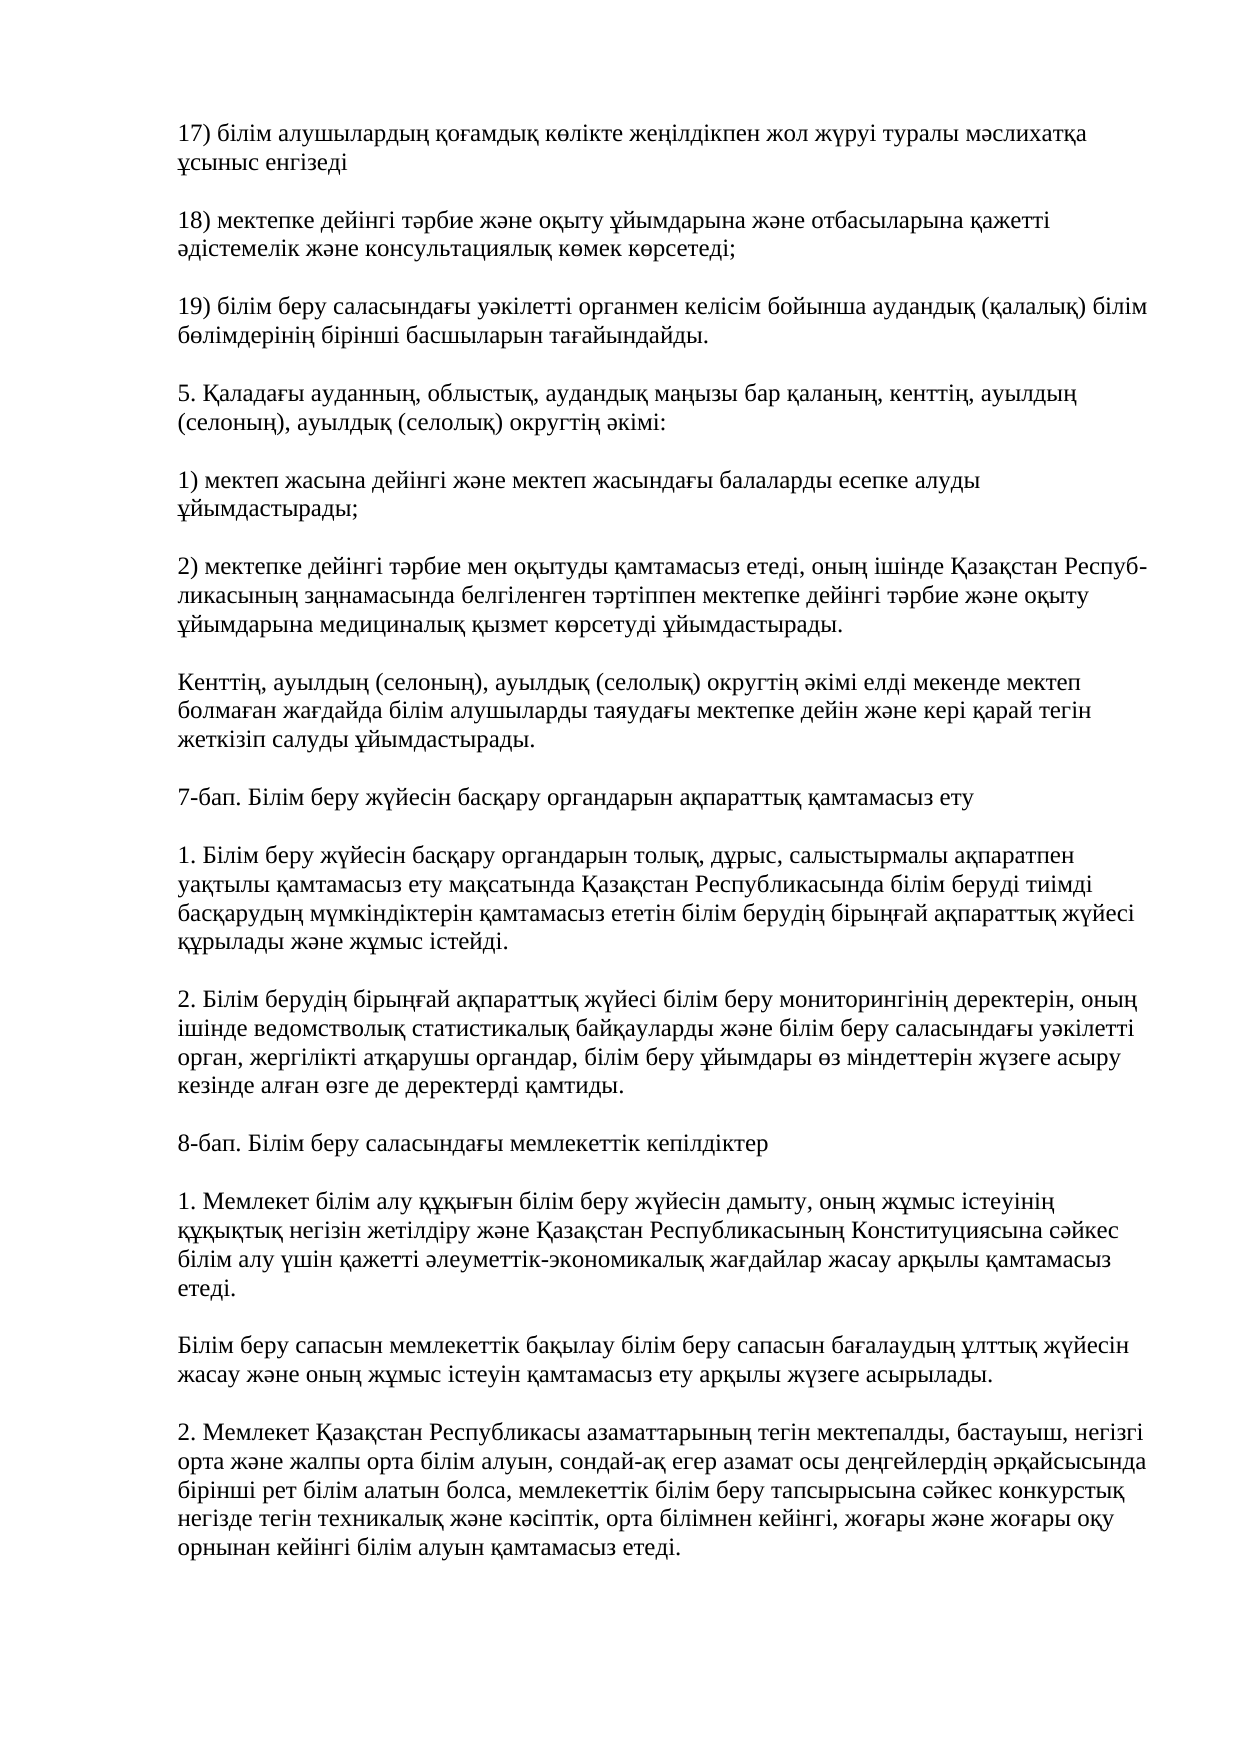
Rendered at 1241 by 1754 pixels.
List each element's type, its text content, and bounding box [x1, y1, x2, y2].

text 2. Мемлекет Қазақстан Республикасы азаматтарының тегін мектепалды, бастауыш, негізгі орта және жалпы орта білім алуын, сондай-ақ егер азамат осы деңгейлердің әрқайсысында бірінші рет білім алатын болса, мемлекеттік білім беру тапсырысына сәйкес конкурстық негізде тегін техникалық және кәсіптік, орта білімнен кейінгі, жоғары және жоғары оқу орнынан кейінгі білім алуын қамтамасыз етеді. [177, 1417, 1152, 1561]
text 1) мектеп жасына дейінгі және мектеп жасындағы балаларды есепке алуды ұйымдастырады; [177, 465, 1152, 522]
text 7-бап. Білім беру жүйесін басқару органдарын ақпараттық қамтамасыз ету [177, 782, 1152, 811]
text Білім беру сапасын мемлекеттік бақылау білім беру сапасын бағалаудың ұлттық жүйесін жасау және оның жұмыс істеуін қамтамасыз ету арқылы жүзеге асырылады. [177, 1331, 1152, 1388]
text 18) мектепке дейінгі тәрбие және оқыту ұйымдарына және отбасыларына қажетті әдістемелік және консультациялық көмек көрсетеді; [177, 205, 1152, 262]
text 19) білім беру саласындағы уәкілетті органмен келісім бойынша аудандық (қалалық) білім бөлімдерінің бірінші басшыларын тағайындайды. [177, 291, 1152, 349]
text 1. Білім беру жүйесін басқару органдарын толық, дұрыс, салыстырмалы ақпаратпен уақтылы қамтамасыз ету мақсатында Қазақстан Республикасында білім беруді тиімді басқарудың мүмкіндіктерін қамтамасыз ететін білім берудің бірыңғай ақпараттық жүйесі құрылады және жұмыс істейді. [177, 840, 1152, 955]
text 5. Қаладағы ауданның, облыстық, аудандық маңызы бар қаланың, кенттің, ауылдың (селоның), ауылдық (селолық) округтің әкімі: [177, 378, 1152, 436]
text 17) білім алушылардың қоғамдық көлікте жеңілдікпен жол жүруі туралы мәслихатқа ұсыныс енгізеді [177, 118, 1152, 176]
text 2. Білім берудің бірыңғай ақпараттық жүйесі білім беру мониторингінің деректерін, оның ішінде ведомстволық статистикалық байқауларды және білім беру саласындағы уәкілетті орган, жергілікті атқарушы органдар, білім беру ұйымдары өз міндеттерін жүзеге асыру кезінде алған өзге де деректерді қамтиды. [177, 984, 1152, 1099]
text Кенттің, ауылдың (селоның), ауылдық (селолық) округтің әкімі елді мекенде мектеп болмаған жағдайда білім алушыларды таяудағы мектепке дейін және кері қарай тегін жеткізіп салуды ұйымдастырады. [177, 667, 1152, 753]
text 2) мектепке дейінгі тәрбие мен оқытуды қамтамасыз етеді, оның ішінде Қазақстан Республикасының заңнамасында белгіленген тәртіппен мектепке дейінгі тәрбие және оқыту ұйымдарына медициналық қызмет көрсетуді ұйымдастырады. [177, 551, 1152, 638]
text 8-бап. Білім беру саласындағы мемлекеттік кепілдіктер [177, 1128, 1152, 1157]
text 1. Мемлекет білім алу құқығын білім беру жүйесін дамыту, оның жұмыс істеуінің құқықтық негізін жетілдіру және Қазақстан Республикасының Конституциясына сәйкес білім алу үшін қажетті әлеуметтік-экономикалық жағдайлар жасау арқылы қамтамасыз етеді. [177, 1186, 1152, 1301]
